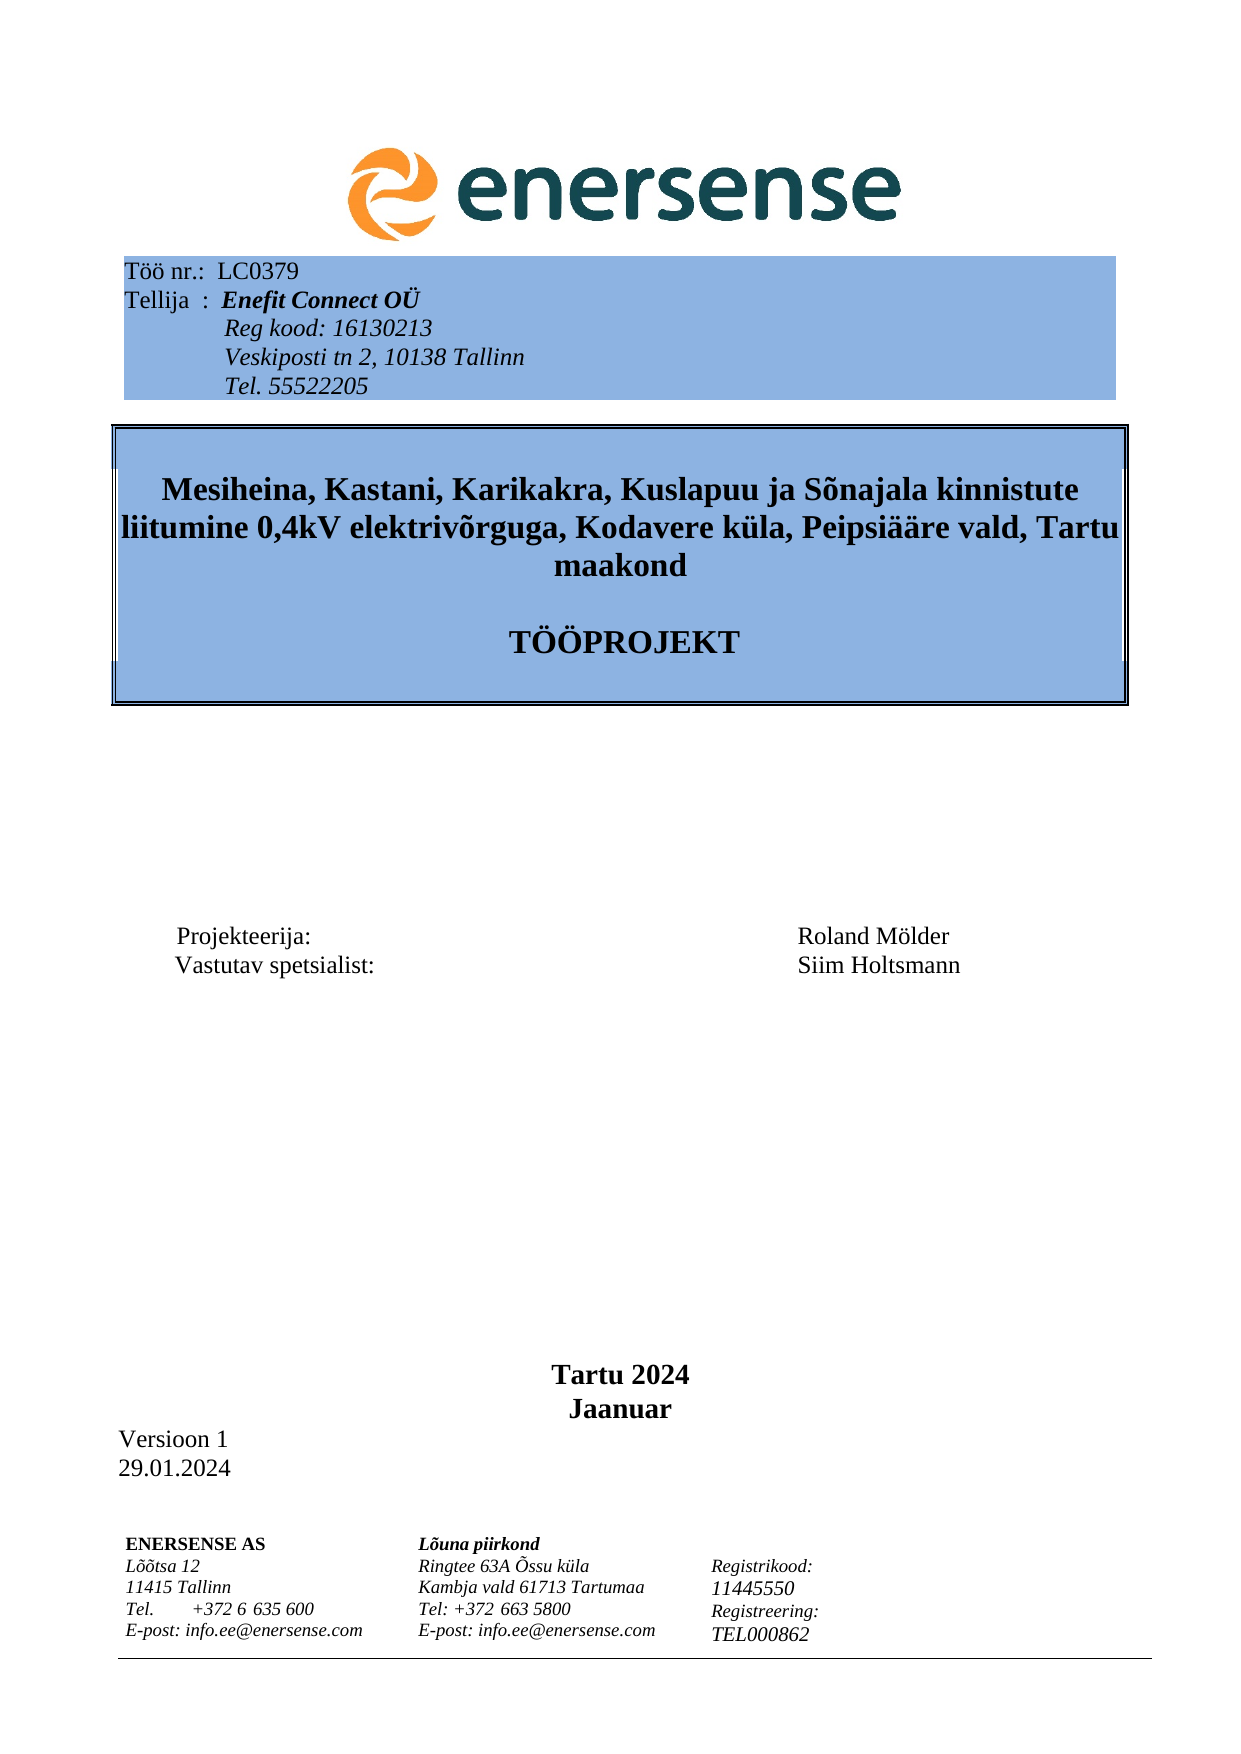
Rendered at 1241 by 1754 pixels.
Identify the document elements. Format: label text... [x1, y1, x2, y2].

text Tel. 55522205 [124, 371, 1116, 400]
text Tartu 2024 [118, 1357, 1122, 1391]
text Reg kood: 16130213 [124, 313, 1116, 342]
text Töö nr.: LC0379 [124, 256, 1116, 285]
text Versioon 1 [118, 1424, 1122, 1453]
text TÖÖPROJEKT [118, 622, 1122, 654]
text Vastutav spetsialist: Siim Holtsmann [118, 950, 1122, 979]
text Veskiposti tn 2, 10138 Tallinn [124, 342, 1116, 371]
picture [291, 92, 962, 256]
text Projekteerija: Roland Mölder [118, 921, 1122, 950]
text Tellija : Enefit Connect OÜ [124, 285, 1116, 313]
subtitle Jaanuar [118, 1391, 1122, 1424]
text Mesiheina, Kastani, Karikakra, Kuslapuu ja Sõnajala kinnistute liitumine 0,4kV elektrivõrguga, Kodavere küla, Peipsiääre vald, Tartu maakond [118, 469, 1122, 584]
